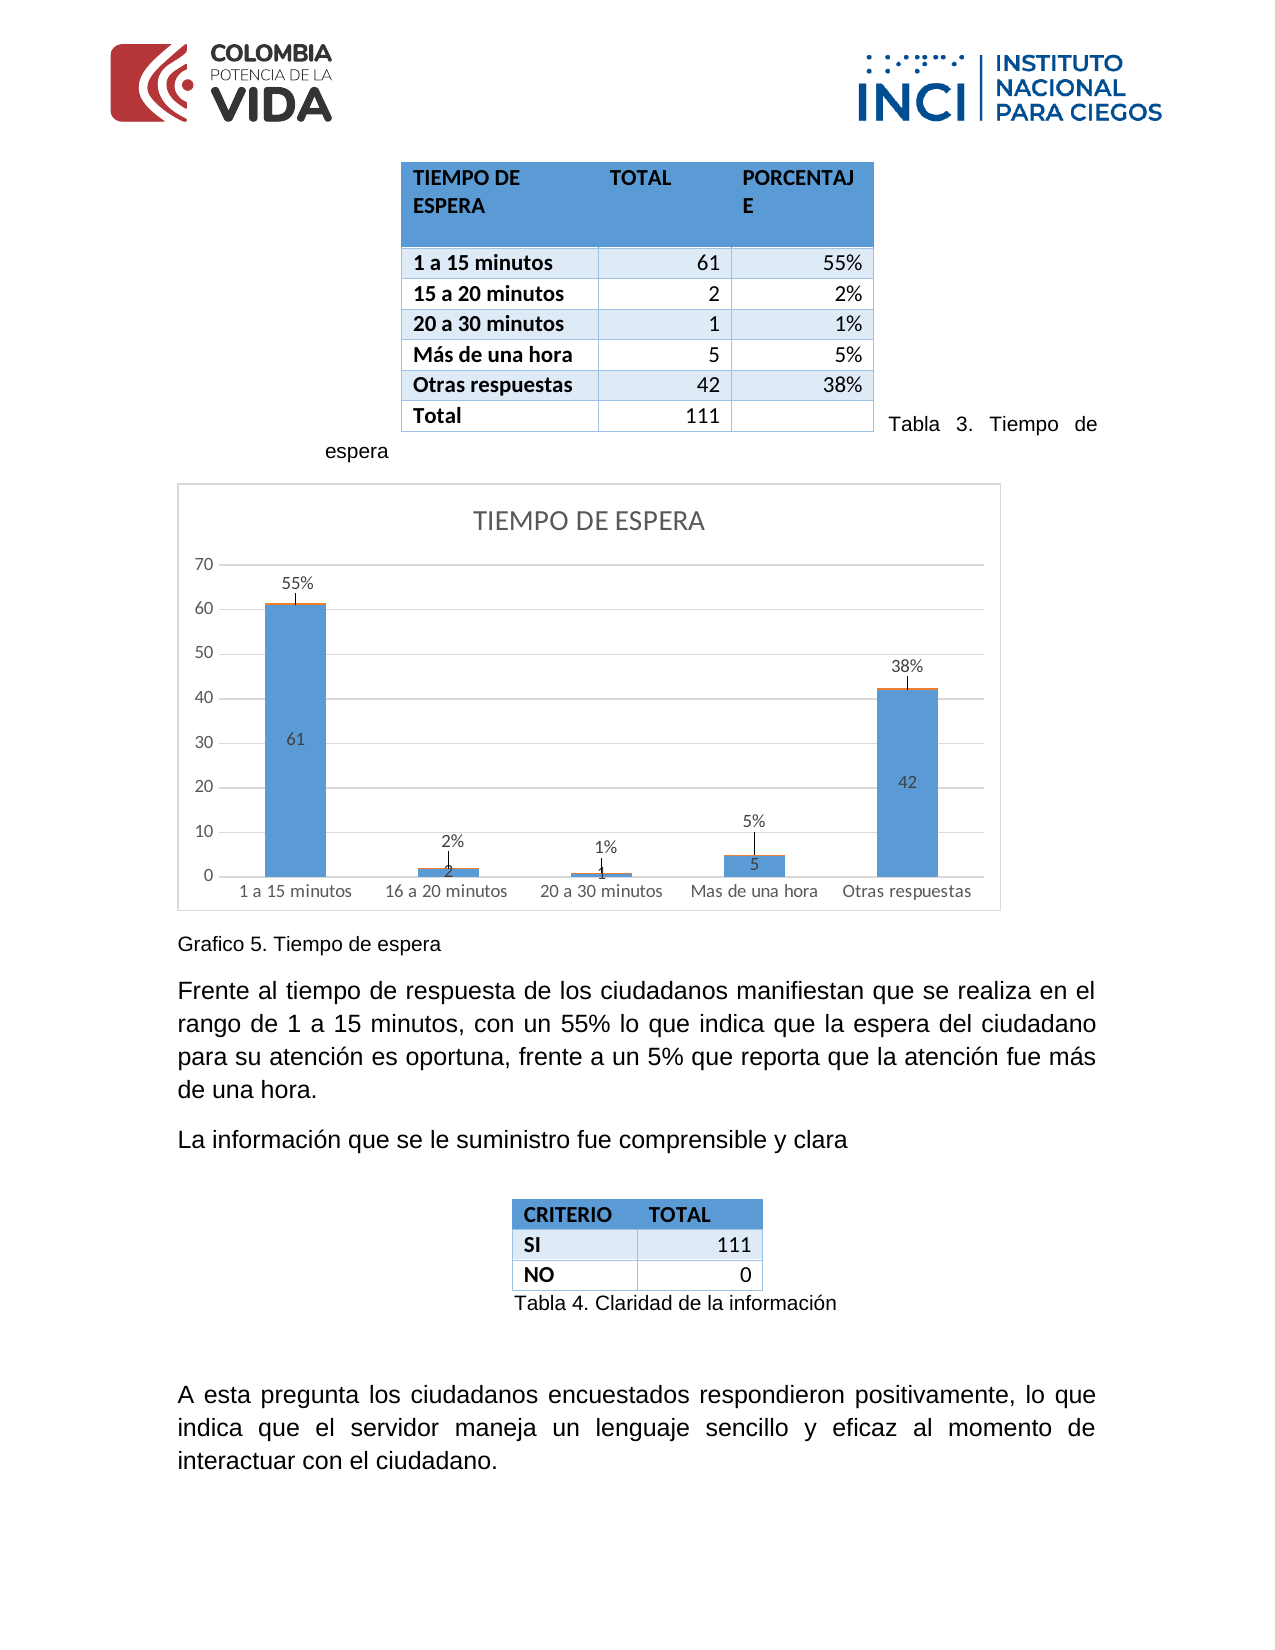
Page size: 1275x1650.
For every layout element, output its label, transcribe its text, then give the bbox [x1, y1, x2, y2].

table_cell NO [513, 1261, 637, 1290]
table_cell 42 [599, 371, 731, 400]
table_cell Otras respuestas [402, 371, 598, 400]
table_cell 1% [732, 310, 873, 339]
table_cell [732, 401, 873, 431]
text Grafico 5. Tiempo de espera [177, 932, 1098, 956]
table_cell 1 [599, 310, 731, 339]
text La información que se le suministro fue comprensible y clara [177, 1125, 1098, 1154]
table_cell 0 [638, 1261, 762, 1290]
table_cell 61 [599, 249, 731, 278]
picture [110, 44, 332, 122]
table_header PORCENTAJE [732, 163, 873, 247]
table_header TOTAL [599, 163, 731, 247]
table_cell 5 [599, 340, 731, 369]
table_cell 111 [599, 401, 731, 431]
text Tabla 3. Tiempo de espera [325, 411, 1098, 463]
table_cell 38% [732, 371, 873, 400]
table_cell Más de una hora [402, 340, 598, 369]
table_cell 111 [638, 1230, 762, 1259]
table_cell 2 [599, 279, 731, 308]
text A esta pregunta los ciudadanos encuestados respondieron positivamente, lo que indica que el servidor maneja un lenguaje sencillo y eficaz al momento de interactuar con el ciudadano. [177, 1380, 1098, 1475]
table_cell 1 a 15 minutos [402, 249, 598, 278]
table_cell 5% [732, 340, 873, 369]
table_cell 15 a 20 minutos [402, 279, 598, 308]
table_cell 2% [732, 279, 873, 308]
table_header CRITERIO [513, 1200, 637, 1229]
table_header TIEMPO DE ESPERA [402, 163, 598, 247]
table_cell 20 a 30 minutos [402, 310, 598, 339]
table_cell SI [513, 1230, 637, 1259]
table_header TOTAL [638, 1200, 762, 1229]
text Frente al tiempo de respuesta de los ciudadanos manifiestan que se realiza en el rango de 1 a 15 minutos, con un 55% lo que indica que la espera del ciudadano para su atención es oportuna, frente a un 5% que reporta que la atención fue más de una hora. [177, 976, 1098, 1104]
table_cell Total [402, 401, 598, 431]
table_cell 55% [732, 249, 873, 278]
text Tabla 4. Claridad de la información [177, 1291, 1098, 1315]
picture [847, 45, 1172, 123]
